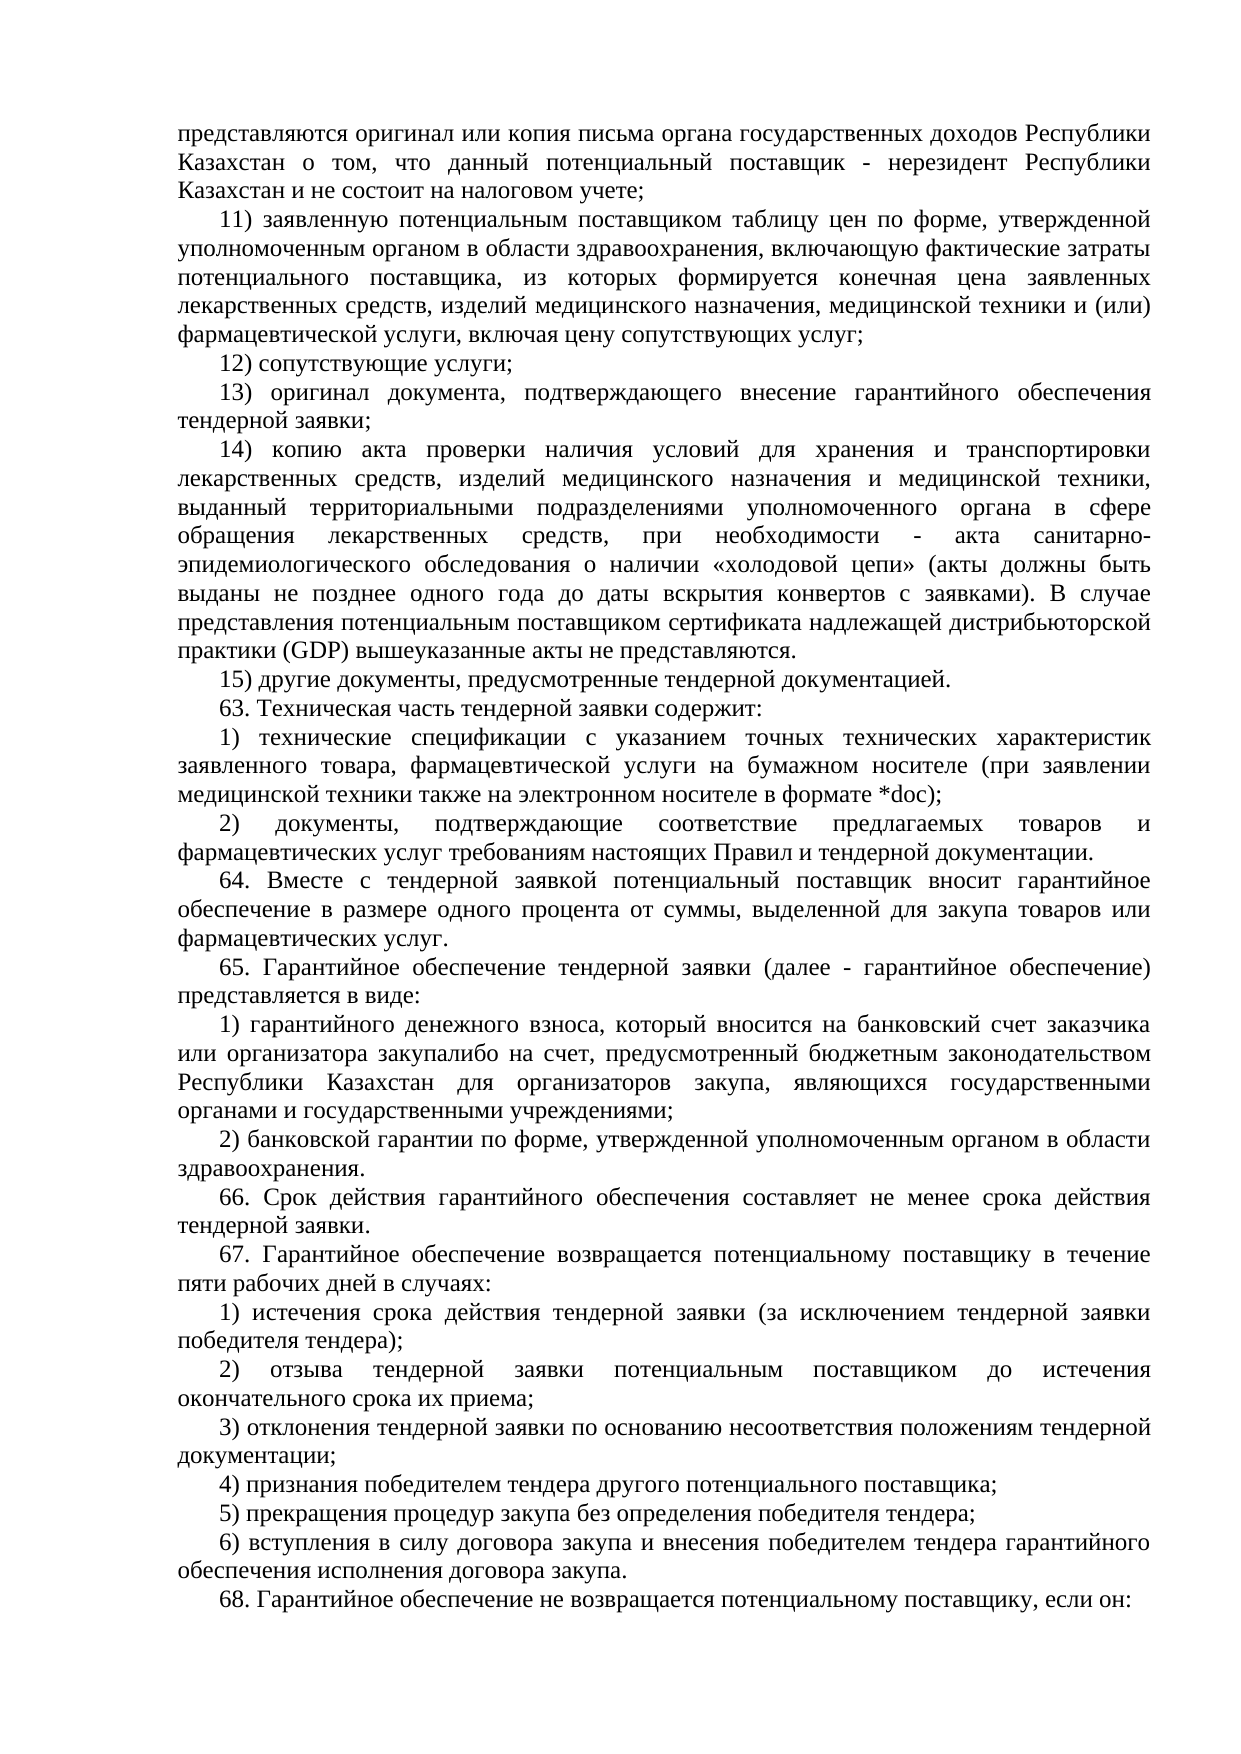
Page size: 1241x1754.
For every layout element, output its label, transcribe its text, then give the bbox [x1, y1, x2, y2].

text 6) вступления в силу договора закупа и внесения победителем тендера гарантийного обеспечения исполнения договора закупа. [177, 1527, 1152, 1584]
text 67. Гарантийное обеспечение возвращается потенциальному поставщику в течение пяти рабочих дней в случаях: [177, 1239, 1152, 1297]
text 4) признания победителем тендера другого потенциального поставщика; [177, 1469, 1152, 1498]
text 5) прекращения процедур закупа без определения победителя тендера; [177, 1498, 1152, 1527]
text 12) сопутствующие услуги; [177, 348, 1152, 377]
text 64. Вместе с тендерной заявкой потенциальный поставщик вносит гарантийное обеспечение в размере одного процента от суммы, выделенной для закупа товаров или фармацевтических услуг. [177, 866, 1152, 952]
text 68. Гарантийное обеспечение не возвращается потенциальному поставщику, если он: [177, 1584, 1152, 1613]
text 11) заявленную потенциальным поставщиком таблицу цен по форме, утвержденной уполномоченным органом в области здравоохранения, включающую фактические затраты потенциального поставщика, из которых формируется конечная цена заявленных лекарственных средств, изделий медицинского назначения, медицинской техники и (или) фармацевтической услуги, включая цену сопутствующих услуг; [177, 204, 1152, 348]
text 1) истечения срока действия тендерной заявки (за исключением тендерной заявки победителя тендера); [177, 1297, 1152, 1354]
text 14) копию акта проверки наличия условий для хранения и транспортировки лекарственных средств, изделий медицинского назначения и медицинской техники, выданный территориальными подразделениями уполномоченного органа в сфере обращения лекарственных средств, при необходимости - акта санитарно-эпидемиологического обследования о наличии «холодовой цепи» (акты должны быть выданы не позднее одного года до даты вскрытия конвертов с заявками). В случае представления потенциальным поставщиком сертификата надлежащей дистрибьюторской практики (GDP) вышеуказанные акты не представляются. [177, 434, 1152, 664]
text 2) отзыва тендерной заявки потенциальным поставщиком до истечения окончательного срока их приема; [177, 1354, 1152, 1412]
text 2) документы, подтверждающие соответствие предлагаемых товаров и фармацевтических услуг требованиям настоящих Правил и тендерной документации. [177, 808, 1152, 866]
text 13) оригинал документа, подтверждающего внесение гарантийного обеспечения тендерной заявки; [177, 377, 1152, 434]
text 1) гарантийного денежного взноса, который вносится на банковский счет заказчика или организатора закупалибо на счет, предусмотренный бюджетным законодательством Республики Казахстан для организаторов закупа, являющихся государственными органами и государственными учреждениями; [177, 1009, 1152, 1124]
text 1) технические спецификации с указанием точных технических характеристик заявленного товара, фармацевтической услуги на бумажном носителе (при заявлении медицинской техники также на электронном носителе в формате *doc); [177, 722, 1152, 808]
text 15) другие документы, предусмотренные тендерной документацией. [177, 664, 1152, 693]
text 65. Гарантийное обеспечение тендерной заявки (далее - гарантийное обеспечение) представляется в виде: [177, 952, 1152, 1009]
text 66. Срок действия гарантийного обеспечения составляет не менее срока действия тендерной заявки. [177, 1182, 1152, 1239]
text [177, 118, 1152, 204]
text 2) банковской гарантии по форме, утвержденной уполномоченным органом в области здравоохранения. [177, 1124, 1152, 1182]
text 63. Техническая часть тендерной заявки содержит: [177, 693, 1152, 722]
text 3) отклонения тендерной заявки по основанию несоответствия положениям тендерной документации; [177, 1412, 1152, 1469]
